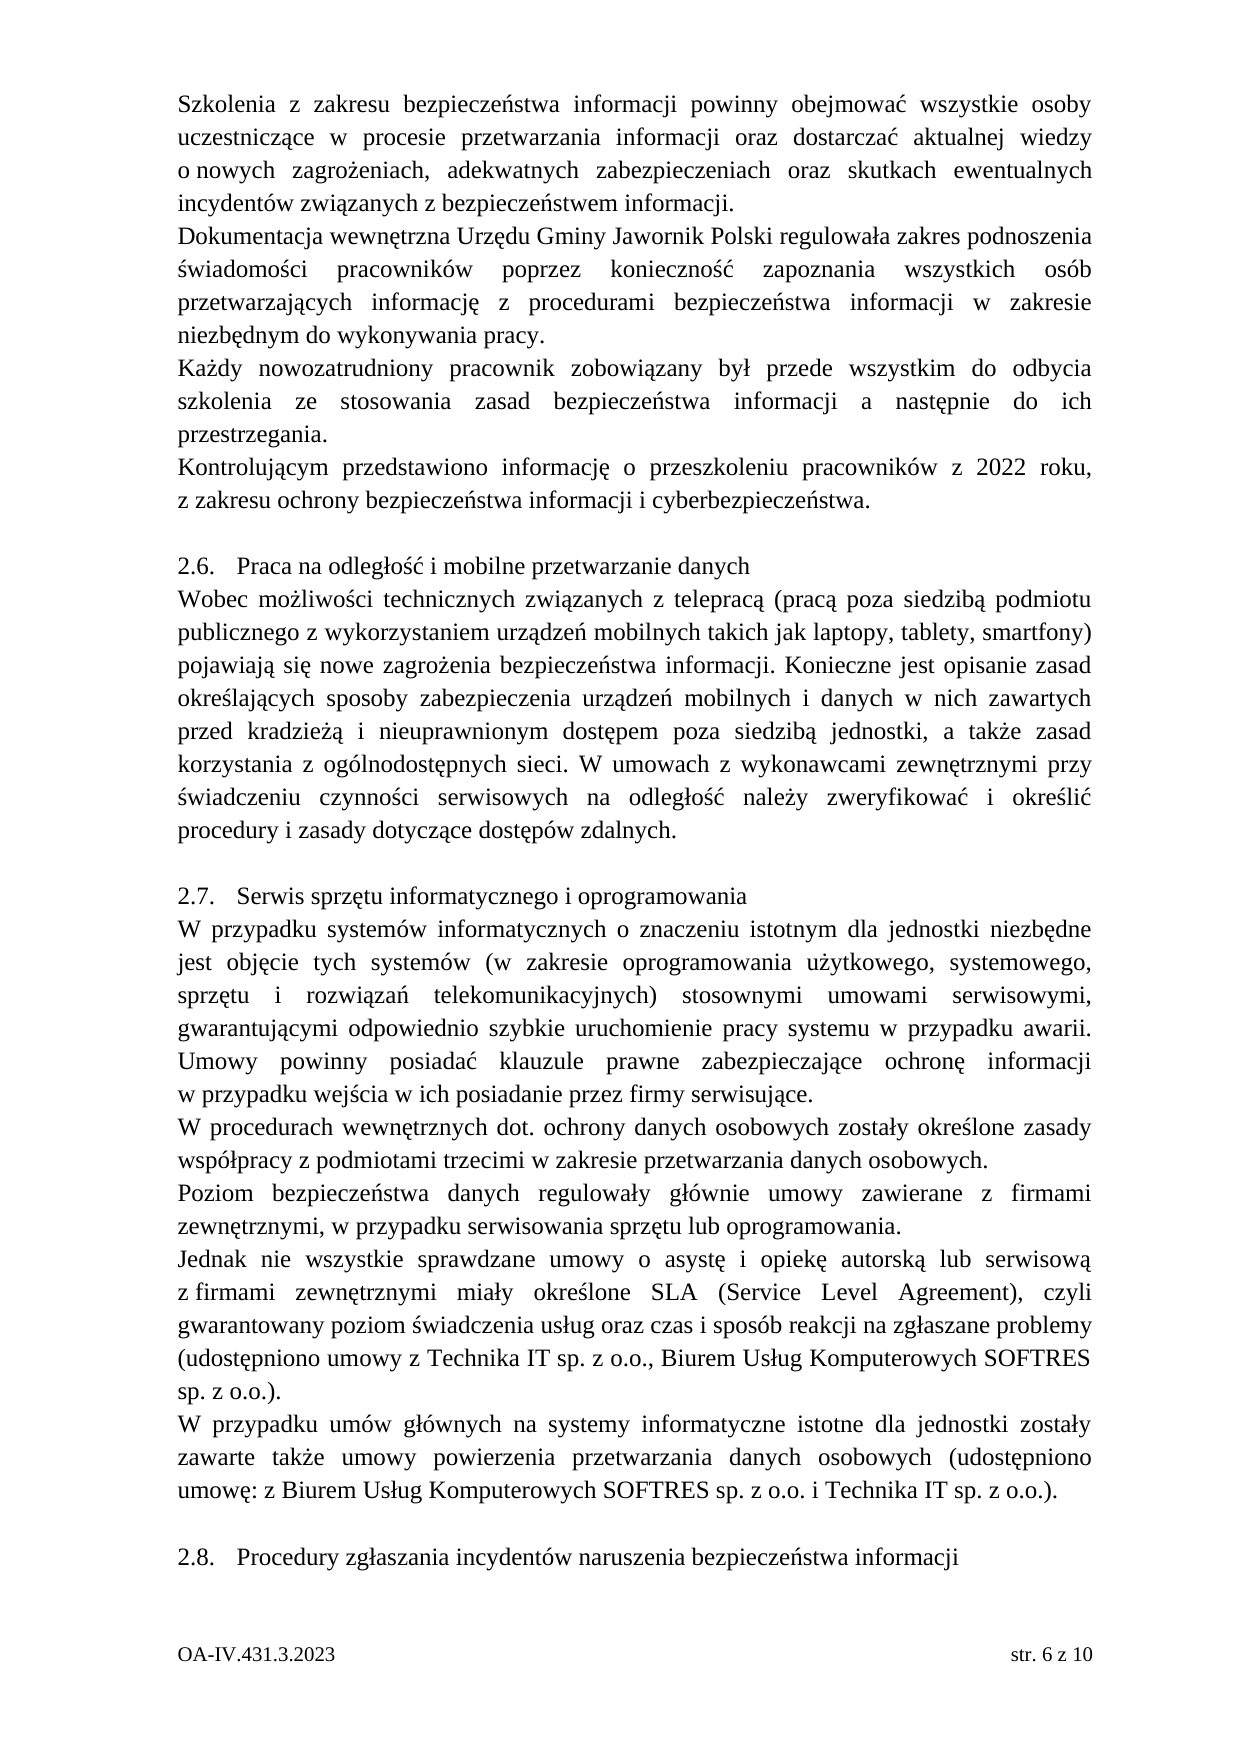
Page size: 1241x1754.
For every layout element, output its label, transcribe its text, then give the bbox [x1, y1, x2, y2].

list W procedurach wewnętrznych dot. ochrony danych osobowych zostały określone zasady współpracy z podmiotami trzecimi w zakresie przetwarzania danych osobowych. [177, 1112, 1092, 1174]
list Procedury zgłaszania incydentów naruszenia bezpieczeństwa informacji [177, 1542, 1092, 1570]
list W przypadku umów głównych na systemy informatyczne istotne dla jednostki zostały zawarte także umowy powierzenia przetwarzania danych osobowych (udostępniono umowę: z Biurem Usług Komputerowych SOFTRES sp. z o.o. i Technika IT sp. z o.o.). [177, 1409, 1092, 1504]
list Kontrolującym przedstawiono informację o przeszkoleniu pracowników z 2022 roku, z zakresu ochrony bezpieczeństwa informacji i cyberbezpieczeństwa. [177, 452, 1092, 514]
list Wobec możliwości technicznych związanych z telepracą (pracą poza siedzibą podmiotu publicznego z wykorzystaniem urządzeń mobilnych takich jak laptopy, tablety, smartfony) pojawiają się nowe zagrożenia bezpieczeństwa informacji. Konieczne jest opisanie zasad określających sposoby zabezpieczenia urządzeń mobilnych i danych w nich zawartych przed kradzieżą i nieuprawnionym dostępem poza siedzibą jednostki, a także zasad korzystania z ogólnodostępnych sieci. W umowach z wykonawcami zewnętrznymi przy świadczeniu czynności serwisowych na odległość należy zweryfikować i określić procedury i zasady dotyczące dostępów zdalnych. [177, 584, 1092, 844]
list Praca na odległość i mobilne przetwarzanie danych [177, 551, 1092, 580]
list Każdy nowozatrudniony pracownik zobowiązany był przede wszystkim do odbycia szkolenia ze stosowania zasad bezpieczeństwa informacji a następnie do ich przestrzegania. [177, 353, 1092, 448]
list Dokumentacja wewnętrzna Urzędu Gminy Jawornik Polski regulowała zakres podnoszenia świadomości pracowników poprzez konieczność zapoznania wszystkich osób przetwarzających informację z procedurami bezpieczeństwa informacji w zakresie niezbędnym do wykonywania pracy. [177, 221, 1092, 348]
list Poziom bezpieczeństwa danych regulowały głównie umowy zawierane z firmami zewnętrznymi, w przypadku serwisowania sprzętu lub oprogramowania. [177, 1178, 1092, 1240]
list W przypadku systemów informatycznych o znaczeniu istotnym dla jednostki niezbędne jest objęcie tych systemów (w zakresie oprogramowania użytkowego, systemowego, sprzętu i rozwiązań telekomunikacyjnych) stosownymi umowami serwisowymi, gwarantującymi odpowiednio szybkie uruchomienie pracy systemu w przypadku awarii. Umowy powinny posiadać klauzule prawne zabezpieczające ochronę informacji w przypadku wejścia w ich posiadanie przez firmy serwisujące. [177, 914, 1092, 1108]
list Serwis sprzętu informatycznego i oprogramowania [177, 881, 1092, 910]
list Jednak nie wszystkie sprawdzane umowy o asystę i opiekę autorską lub serwisową z firmami zewnętrznymi miały określone SLA (Service Level Agreement), czyli gwarantowany poziom świadczenia usług oraz czas i sposób reakcji na zgłaszane problemy (udostępniono umowy z Technika IT sp. z o.o., Biurem Usług Komputerowych SOFTRES sp. z o.o.). [177, 1244, 1092, 1405]
list Szkolenia z zakresu bezpieczeństwa informacji powinny obejmować wszystkie osoby uczestniczące w procesie przetwarzania informacji oraz dostarczać aktualnej wiedzy o nowych zagrożeniach, adekwatnych zabezpieczeniach oraz skutkach ewentualnych incydentów związanych z bezpieczeństwem informacji. [177, 89, 1092, 216]
